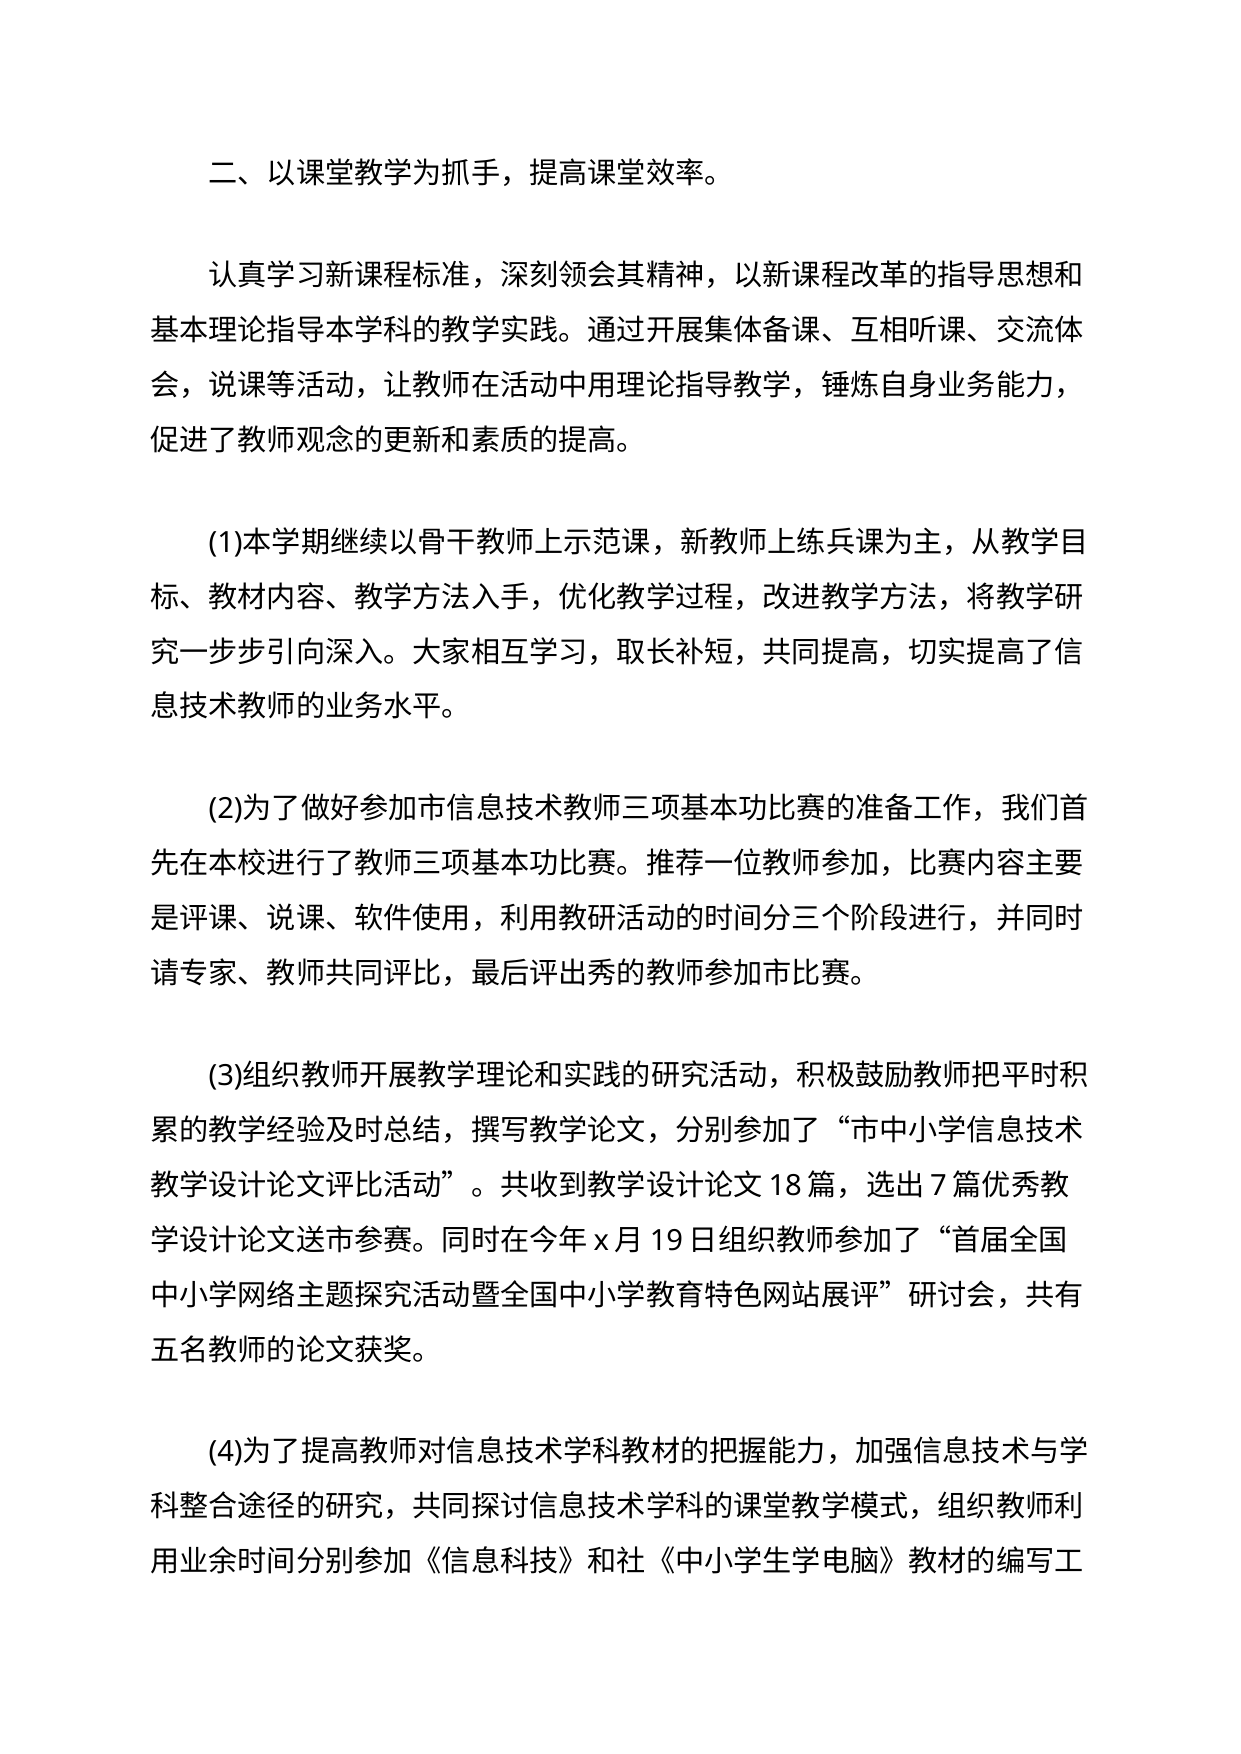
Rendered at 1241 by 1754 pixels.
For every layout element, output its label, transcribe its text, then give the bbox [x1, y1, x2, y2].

text (2)为了做好参加市信息技术教师三项基本功比赛的准备工作，我们首先在本校进行了教师三项基本功比赛。推荐一位教师参加，比赛内容主要是评课、说课、软件使用，利用教研活动的时间分三个阶段进行，并同时请专家、教师共同评比，最后评出秀的教师参加市比赛。 [150, 785, 1090, 992]
text 二、以课堂教学为抓手，提高课堂效率。 [150, 150, 1090, 192]
text 认真学习新课程标准，深刻领会其精神，以新课程改革的指导思想和基本理论指导本学科的教学实践。通过开展集体备课、互相听课、交流体会，说课等活动，让教师在活动中用理论指导教学，锤炼自身业务能力，促进了教师观念的更新和素质的提高。 [150, 252, 1090, 459]
text (3)组织教师开展教学理论和实践的研究活动，积极鼓励教师把平时积累的教学经验及时总结，撰写教学论文，分别参加了“市中小学信息技术教学设计论文评比活动”。共收到教学设计论文18篇，选出7篇优秀教学设计论文送市参赛。同时在今年x月19日组织教师参加了“首届全国中小学网络主题探究活动暨全国中小学教育特色网站展评”研讨会，共有五名教师的论文获奖。 [150, 1051, 1090, 1368]
text (1)本学期继续以骨干教师上示范课，新教师上练兵课为主，从教学目标、教材内容、教学方法入手，优化教学过程，改进教学方法，将教学研究一步步引向深入。大家相互学习，取长补短，共同提高，切实提高了信息技术教师的业务水平。 [150, 518, 1090, 725]
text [150, 1428, 1090, 1580]
